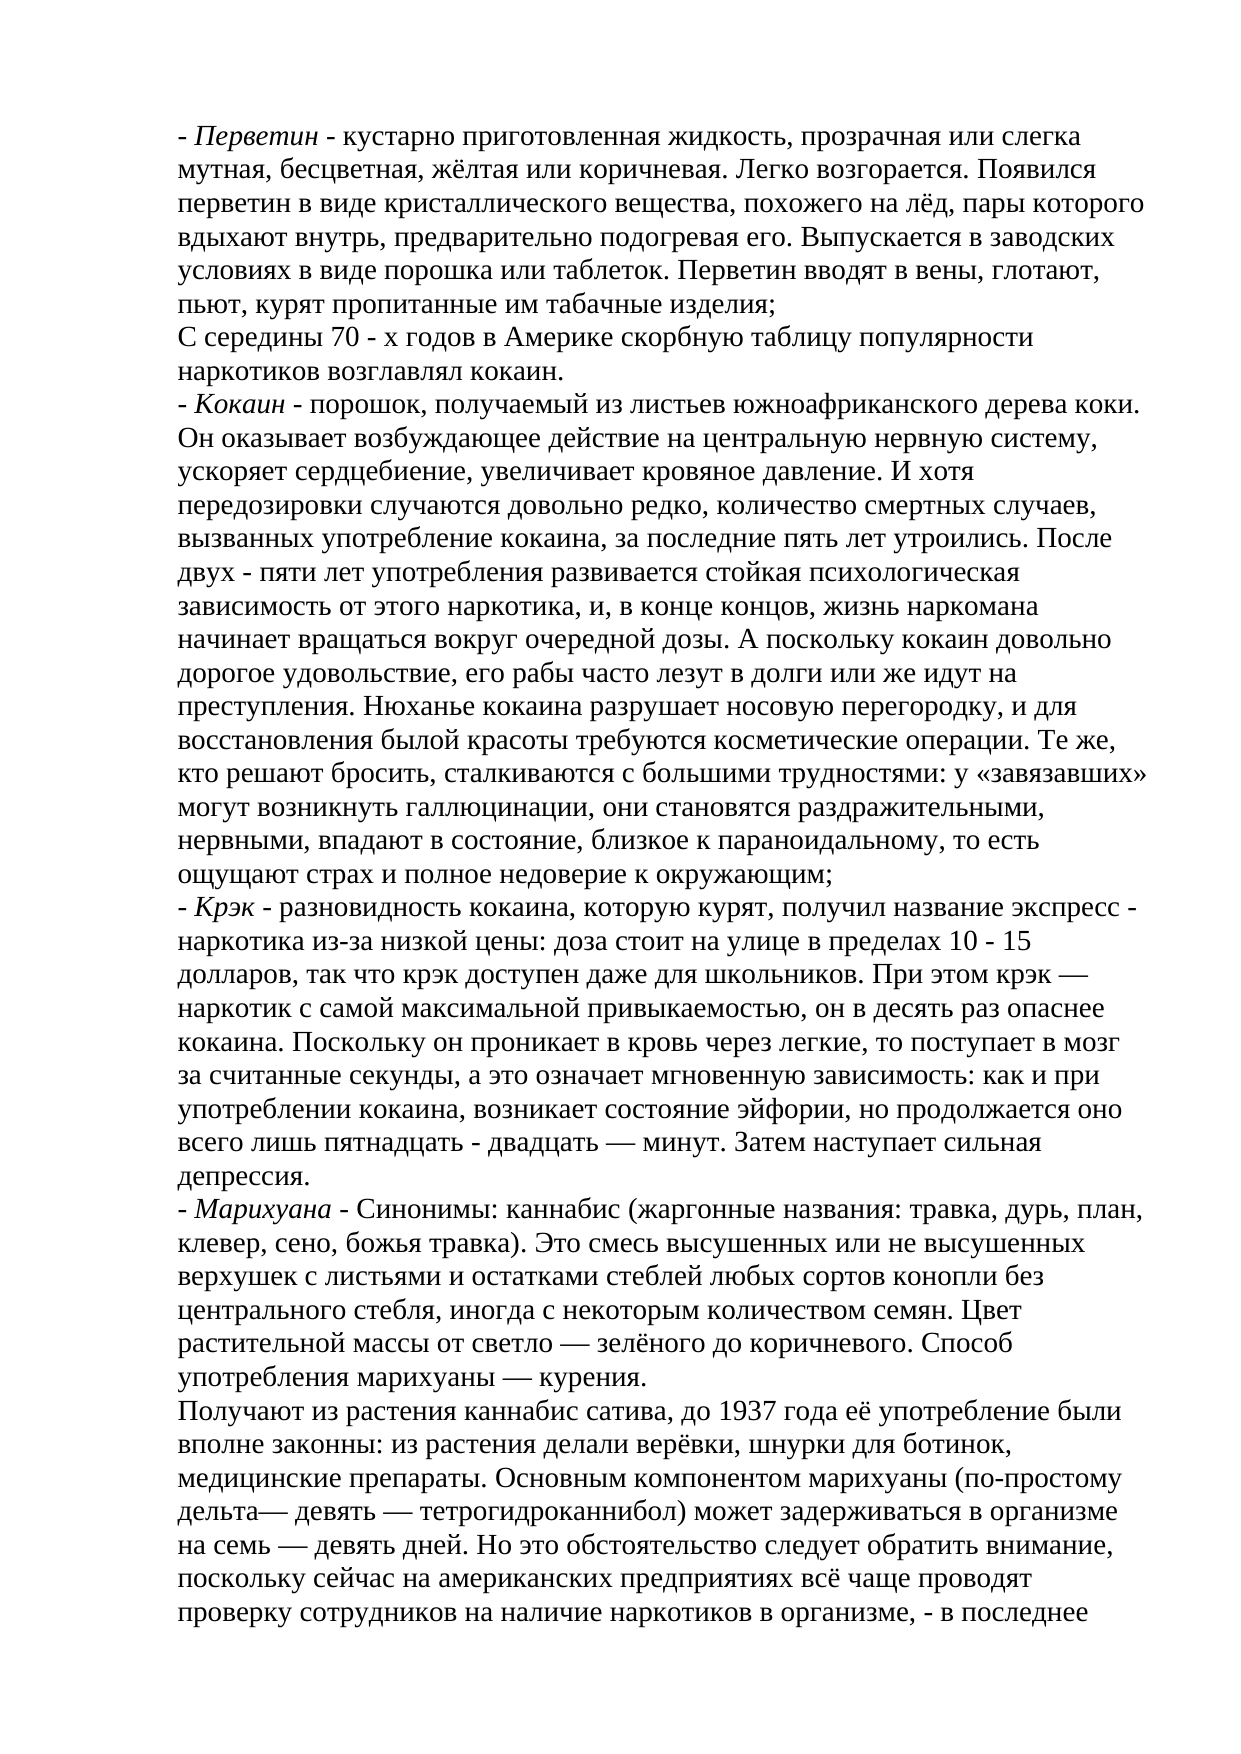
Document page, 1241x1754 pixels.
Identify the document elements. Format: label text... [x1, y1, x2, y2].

text - Крэк - разновидность кокаина, которую курят, получил название экспресс - наркотика из-за низкой цены: доза стоит на улице в пределах 10 - 15 долларов, так что крэк доступен даже для школьников. При этом крэк — наркотик с самой максимальной привыкаемостью, он в десять раз опаснее кокаина. Поскольку он проникает в кровь через легкие, то поступает в мозг за считанные секунды, а это означает мгновенную зависимость: как и при употреблении кокаина, возникает состояние эйфории, но продолжается оно всего лишь пятнадцать - двадцать — минут. Затем наступает сильная депрессия. [177, 889, 1152, 1191]
text - Кокаин - порошок, получаемый из листьев южноафриканского дерева коки. Он оказывает возбуждающее действие на центральную нервную систему, ускоряет сердцебиение, увеличивает кровяное давление. И хотя передозировки случаются довольно редко, количество смертных случаев, вызванных употребление кокаина, за последние пять лет утроились. После двух - пяти лет употребления развивается стойкая психологическая зависимость от этого наркотика, и, в конце концов, жизнь наркомана начинает вращаться вокруг очередной дозы. А поскольку кокаин довольно дорогое удовольствие, его рабы часто лезут в долги или же идут на преступления. Нюханье кокаина разрушает носовую перегородку, и для восстановления былой красоты требуются косметические операции. Те же, кто решают бросить, сталкиваются с большими трудностями: у «завязавших» могут возникнуть галлюцинации, они становятся раздражительными, нервными, впадают в состояние, близкое к параноидальному, то есть ощущают страх и полное недоверие к окружающим; [177, 386, 1152, 889]
text - Марихуана - Синонимы: каннабис (жаргонные названия: травка, дурь, план, клевер, сено, божья травка). Это смесь высушенных или не высушенных верхушек с листьями и остатками стеблей любых сортов конопли без центрального стебля, иногда с некоторым количеством семян. Цвет растительной массы от светло — зелёного до коричневого. Способ употребления марихуаны — курения. [177, 1191, 1152, 1393]
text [177, 1393, 1152, 1627]
text С середины 70 - х годов в Америке скорбную таблицу популярности наркотиков возглавлял кокаин. [177, 319, 1152, 386]
text - Перветин - кустарно приготовленная жидкость, прозрачная или слегка мутная, бесцветная, жёлтая или коричневая. Легко возгорается. Появился перветин в виде кристаллического вещества, похожего на лёд, пары которого вдыхают внутрь, предварительно подогревая его. Выпускается в заводских условиях в виде порошка или таблеток. Перветин вводят в вены, глотают, пьют, курят пропитанные им табачные изделия; [177, 118, 1152, 319]
